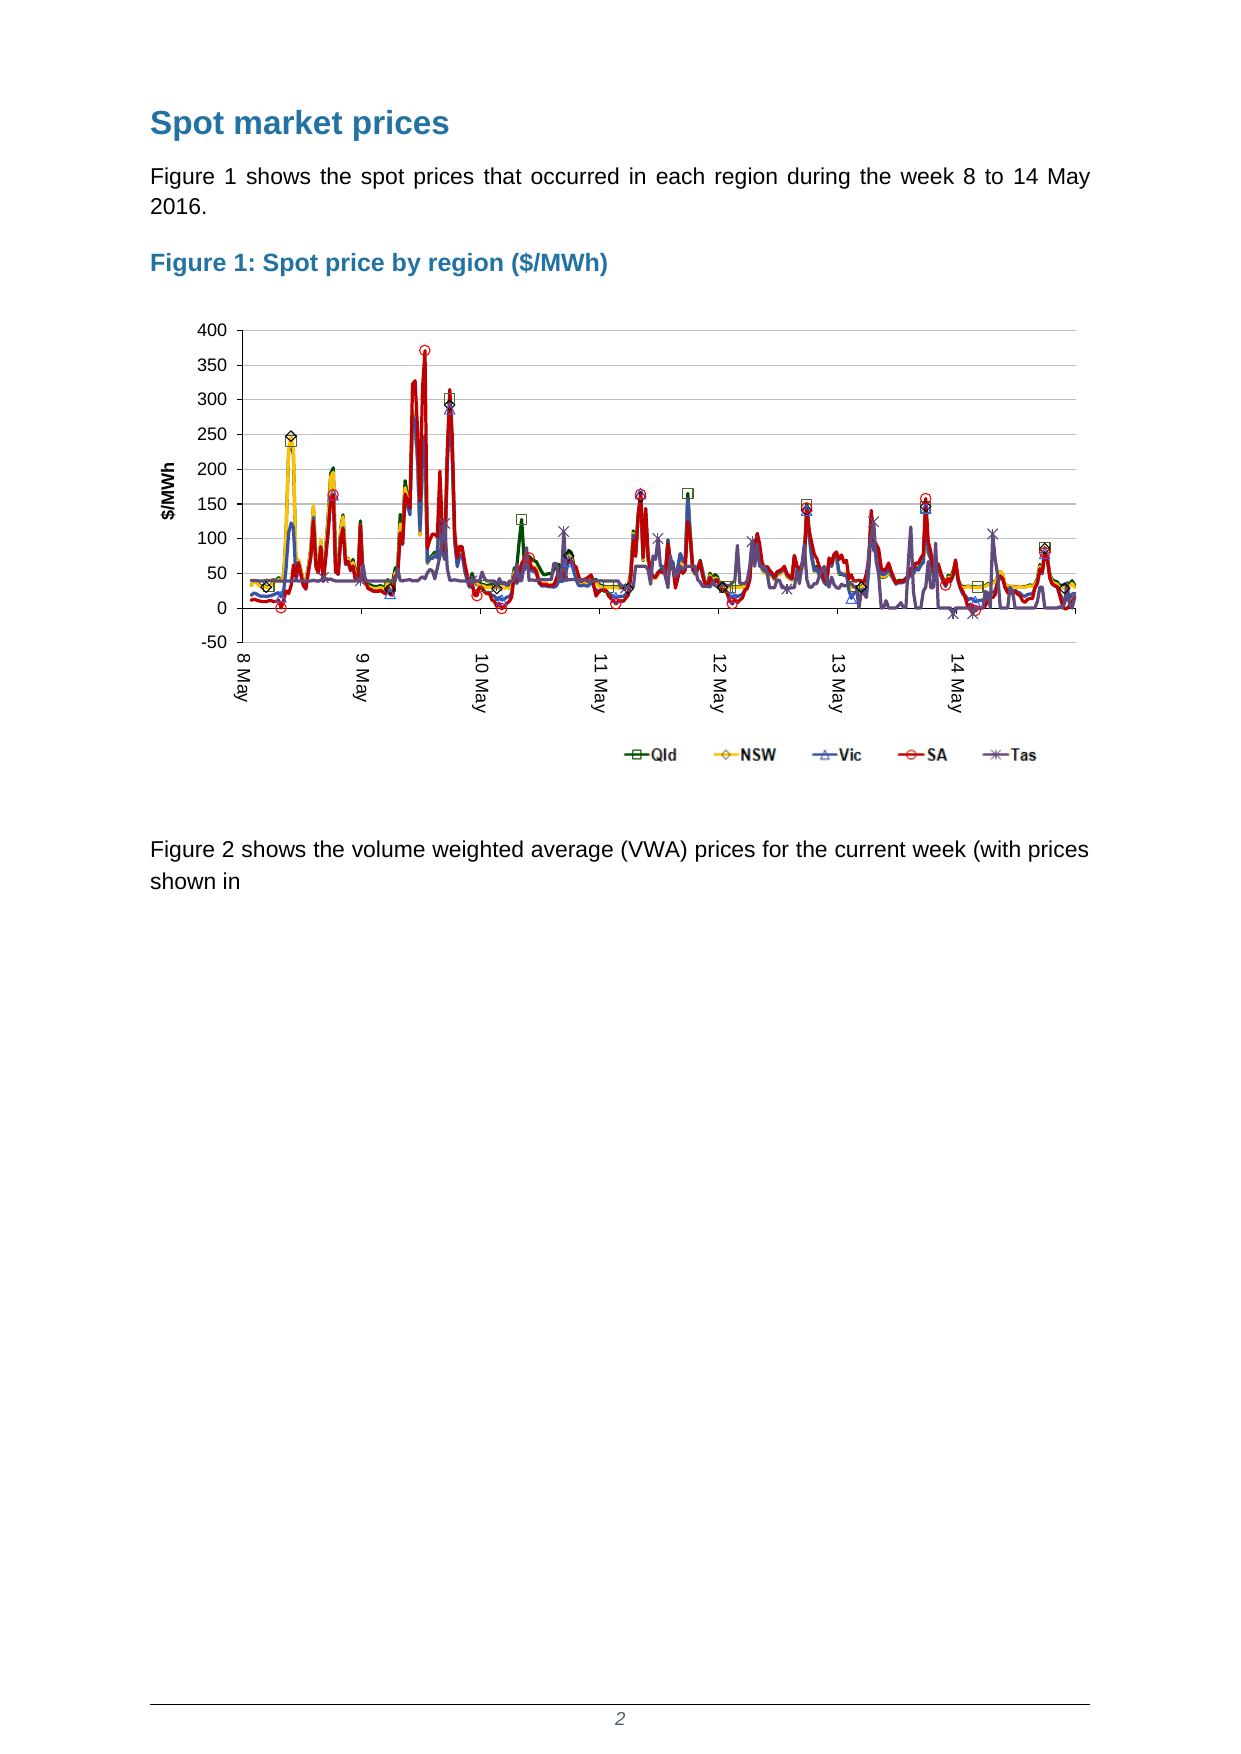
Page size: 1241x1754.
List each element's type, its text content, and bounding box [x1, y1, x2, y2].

text Figure 1 shows the spot prices that occurred in each region during the week 8 to 14 May 2016. [150, 163, 1090, 219]
subtitle Spot market prices [150, 103, 1090, 142]
text Figure 2 shows the volume weighted average (VWA) prices for the current week (with prices shown in [150, 836, 1090, 894]
